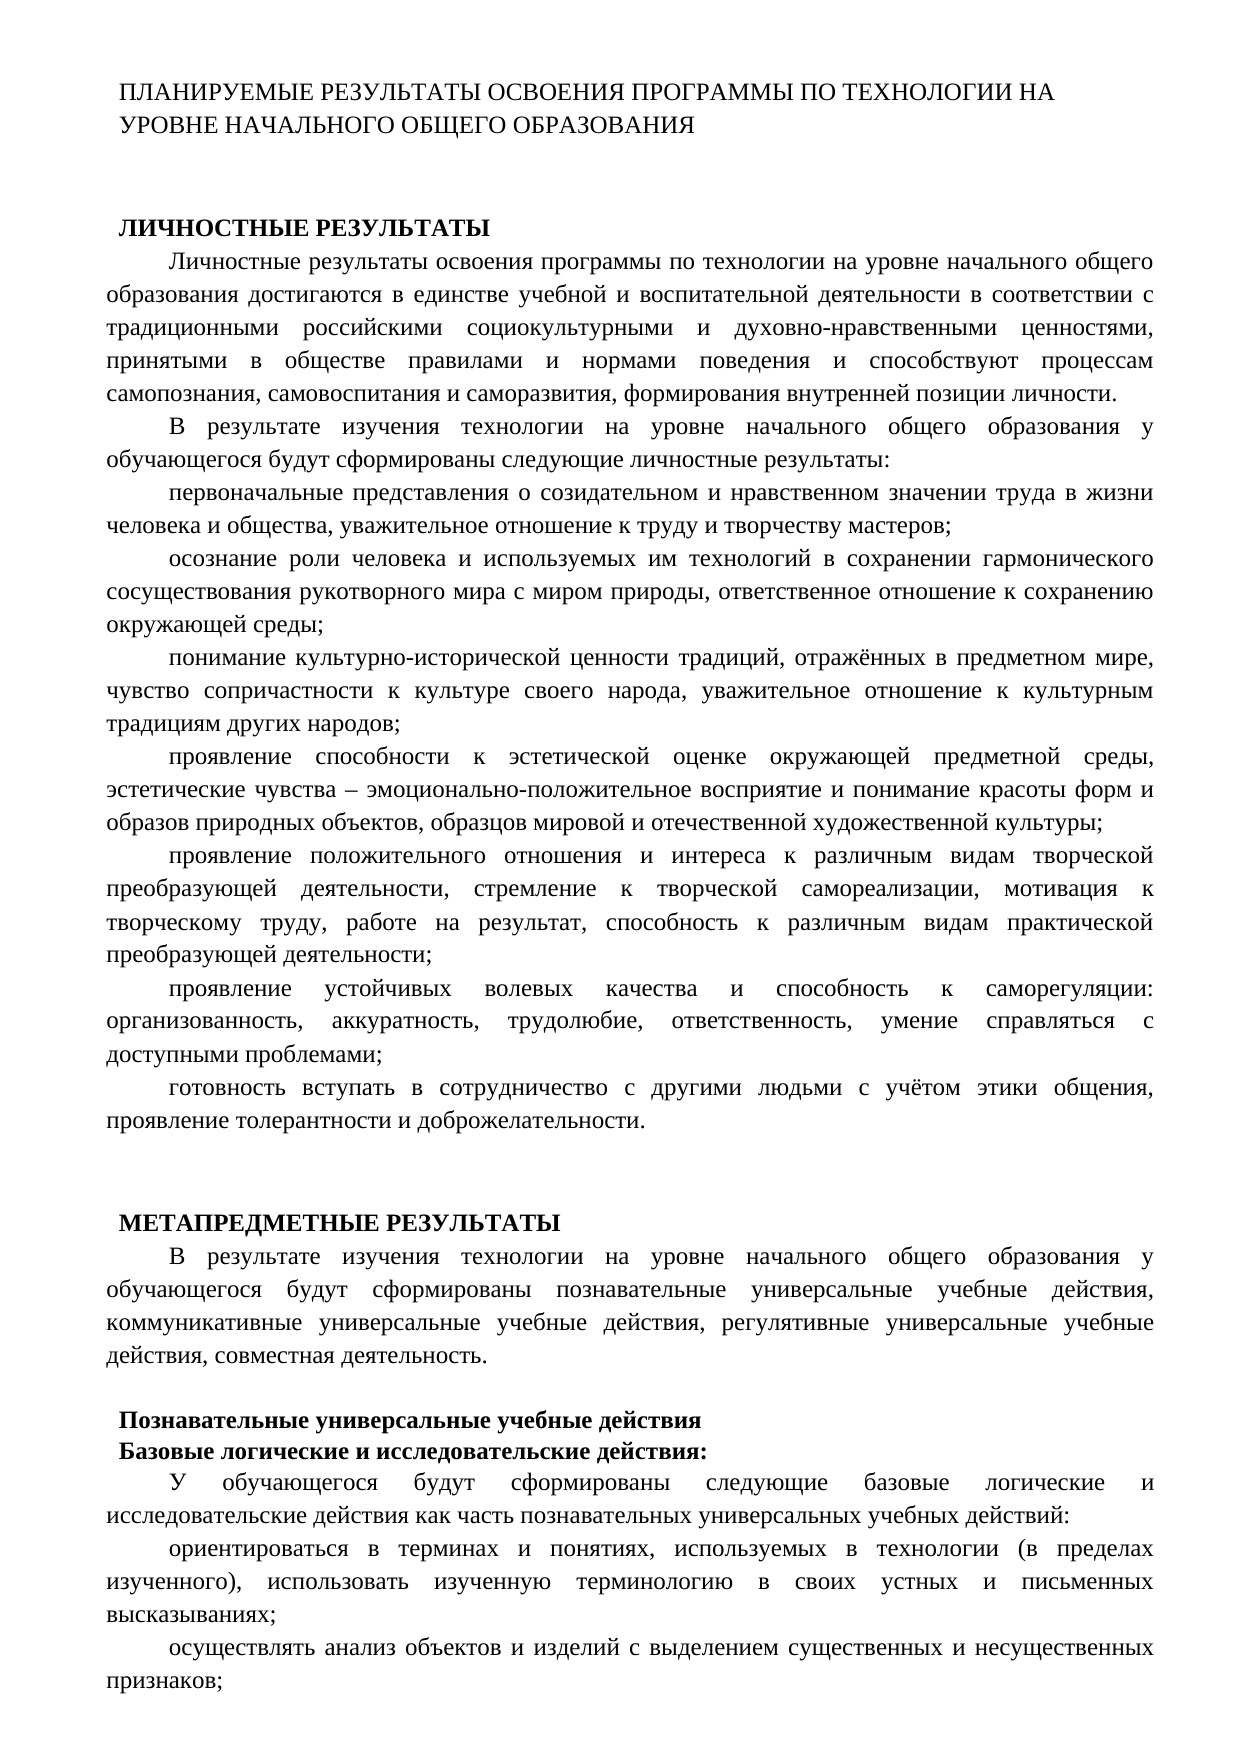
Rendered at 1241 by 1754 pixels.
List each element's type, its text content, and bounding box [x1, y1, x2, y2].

text У обучающегося будут сформированы следующие базовые логические и исследовательские действия как часть познавательных универсальных учебных действий: [106, 1467, 1155, 1529]
text В результате изучения технологии на уровне начального общего образования у обучающегося будут сформированы следующие личностные результаты: [106, 411, 1155, 473]
text Базовые логические и исследовательские действия: [119, 1436, 1155, 1465]
text ЛИЧНОСТНЫЕ РЕЗУЛЬТАТЫ [119, 213, 1155, 242]
text понимание культурно-исторической ценности традиций, отражённых в предметном мире, чувство сопричастности к культуре своего народа, уважительное отношение к культурным традициям других народов; [106, 642, 1155, 737]
text проявление способности к эстетической оценке окружающей предметной среды, эстетические чувства – эмоционально-положительное восприятие и понимание красоты форм и образов природных объектов, образцов мировой и отечественной художественной культуры; [106, 741, 1155, 836]
text первоначальные представления о созидательном и нравственном значении труда в жизни человека и общества, уважительное отношение к труду и творчеству мастеров; [106, 477, 1155, 539]
text проявление устойчивых волевых качества и способность к саморегуляции: организованность, аккуратность, трудолюбие, ответственность, умение справляться с доступными проблемами; [106, 973, 1155, 1067]
text Познавательные универсальные учебные действия [119, 1405, 1155, 1434]
text осуществлять анализ объектов и изделий с выделением существенных и несущественных признаков; [106, 1632, 1155, 1694]
text проявление положительного отношения и интереса к различным видам творческой преобразующей деятельности, стремление к творческой самореализации, мотивация к творческому труду, работе на результат, способность к различным видам практической преобразующей деятельности; [106, 841, 1155, 968]
text ПЛАНИРУЕМЫЕ РЕЗУЛЬТАТЫ ОСВОЕНИЯ ПРОГРАММЫ ПО ТЕХНОЛОГИИ НА УРОВНЕ НАЧАЛЬНОГО ОБЩЕГО ОБРАЗОВАНИЯ [119, 77, 1155, 139]
text готовность вступать в сотрудничество с другими людьми с учётом этики общения, проявление толерантности и доброжелательности. [106, 1072, 1155, 1133]
text ориентироваться в терминах и понятиях, используемых в технологии (в пределах изученного), использовать изученную терминологию в своих устных и письменных высказываниях; [106, 1533, 1155, 1628]
text МЕТАПРЕДМЕТНЫЕ РЕЗУЛЬТАТЫ [119, 1208, 1155, 1236]
text осознание роли человека и используемых им технологий в сохранении гармонического сосуществования рукотворного мира с миром природы, ответственное отношение к сохранению окружающей среды; [106, 543, 1155, 638]
text В результате изучения технологии на уровне начального общего образования у обучающегося будут сформированы познавательные универсальные учебные действия, коммуникативные универсальные учебные действия, регулятивные универсальные учебные действия, совместная деятельность. [106, 1241, 1155, 1368]
text Личностные результаты освоения программы по технологии на уровне начального общего образования достигаются в единстве учебной и воспитательной деятельности в соответствии с традиционными российскими социокультурными и духовно-нравственными ценностями, принятыми в обществе правилами и нормами поведения и способствуют процессам самопознания, самовоспитания и саморазвития, формирования внутренней позиции личности. [106, 246, 1155, 407]
